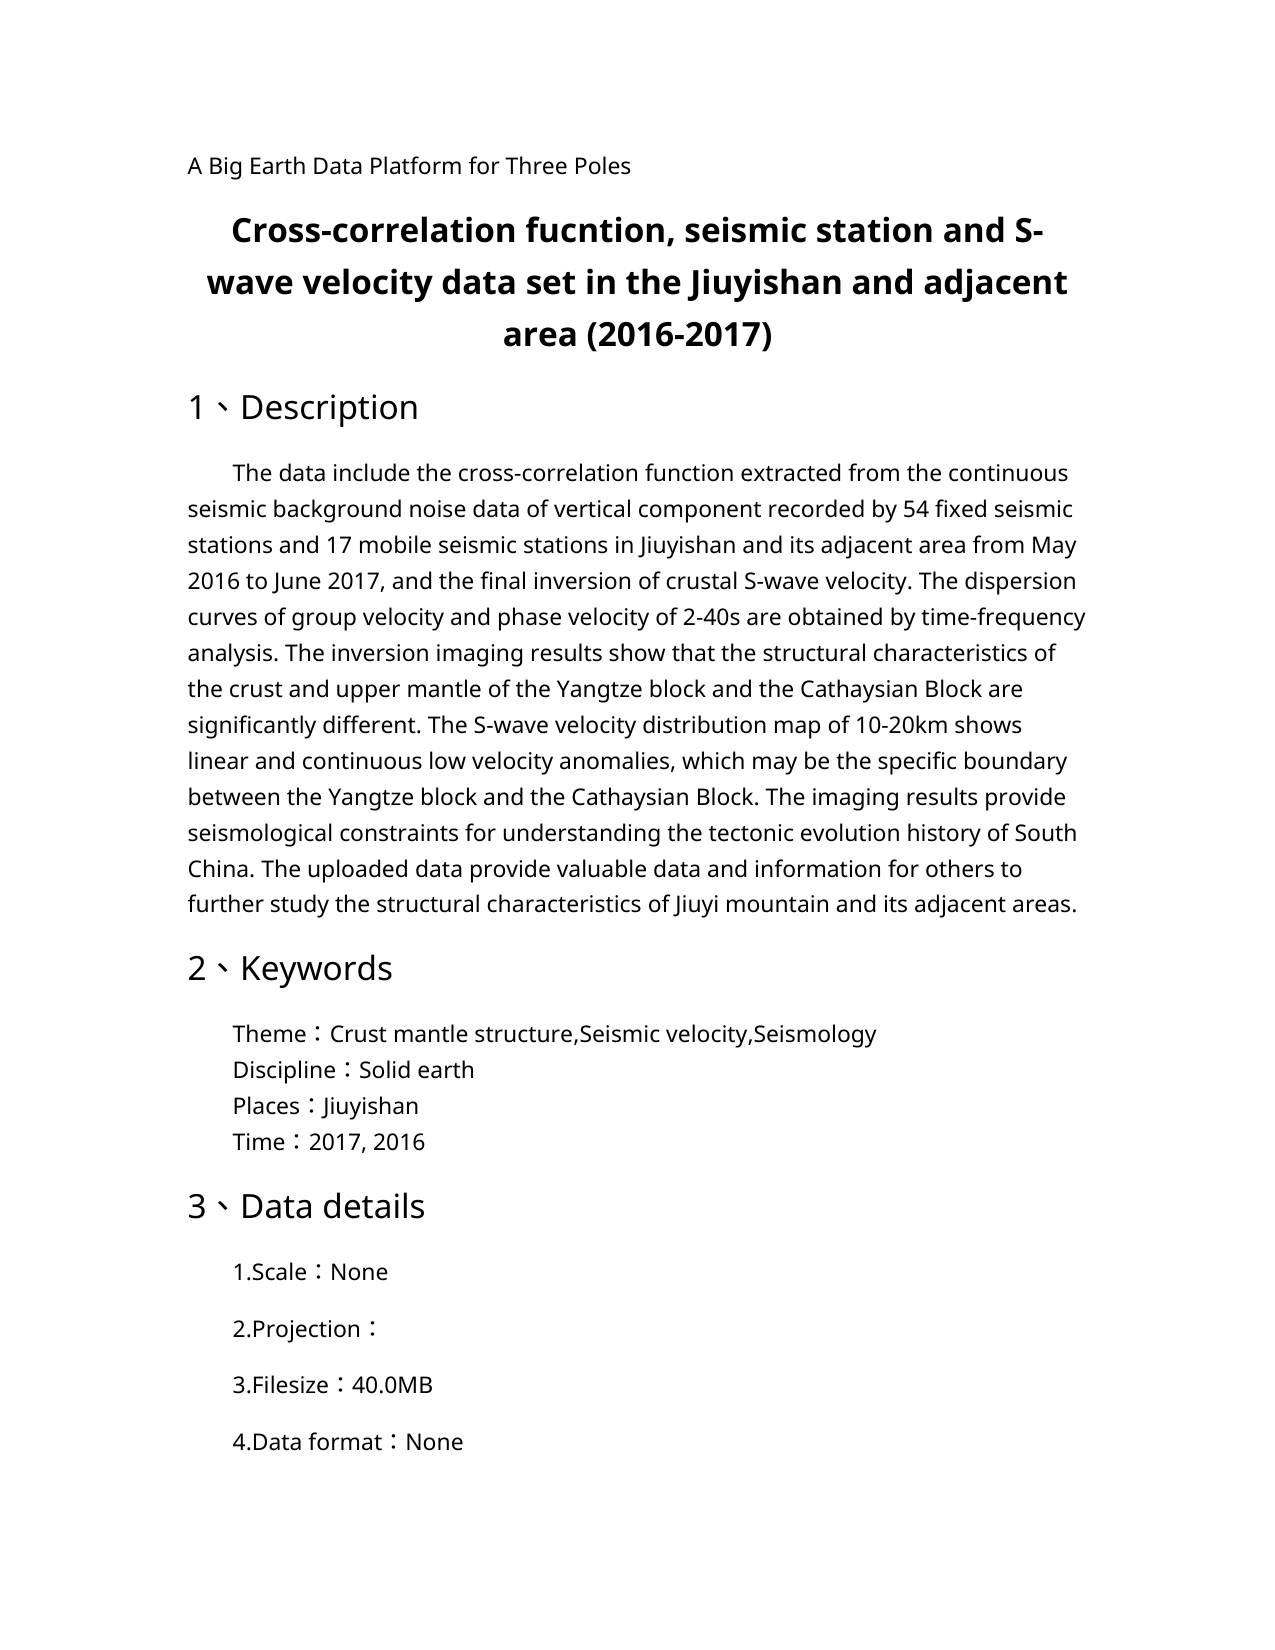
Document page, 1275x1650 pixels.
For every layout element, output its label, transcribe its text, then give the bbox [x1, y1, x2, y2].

text 1、Description [187, 384, 1087, 429]
text 2.Projection： [232, 1313, 1087, 1344]
text 3.Filesize：40.0MB [232, 1369, 1087, 1401]
text Cross-correlation fucntion, seismic station and S-wave velocity data set in the Jiuyishan and adjacent area (2016-2017) [187, 207, 1087, 357]
text Theme：Crust mantle structure,Seismic velocity,Seismology Discipline：Solid earth Places：Jiuyishan Time：2017, 2016 [232, 1018, 1087, 1157]
text 2、Keywords [187, 945, 1087, 991]
text 3、Data details [187, 1183, 1087, 1228]
text 1.Scale：None [232, 1256, 1087, 1287]
text A Big Earth Data Platform for Three Poles [187, 150, 1087, 181]
text 4.Data format：None [232, 1426, 1087, 1457]
text The data include the cross-correlation function extracted from the continuous seismic background noise data of vertical component recorded by 54 fixed seismic stations and 17 mobile seismic stations in Jiuyishan and its adjacent area from May 2016 to June 2017, and the final inversion of crustal S-wave velocity. The dispersion curves of group velocity and phase velocity of 2-40s are obtained by time-frequency analysis. The inversion imaging results show that the structural characteristics of the crust and upper mantle of the Yangtze block and the Cathaysian Block are significantly different. The S-wave velocity distribution map of 10-20km shows linear and continuous low velocity anomalies, which may be the specific boundary between the Yangtze block and the Cathaysian Block. The imaging results provide seismological constraints for understanding the tectonic evolution history of South China. The uploaded data provide valuable data and information for others to further study the structural characteristics of Jiuyi mountain and its adjacent areas. [187, 457, 1087, 920]
